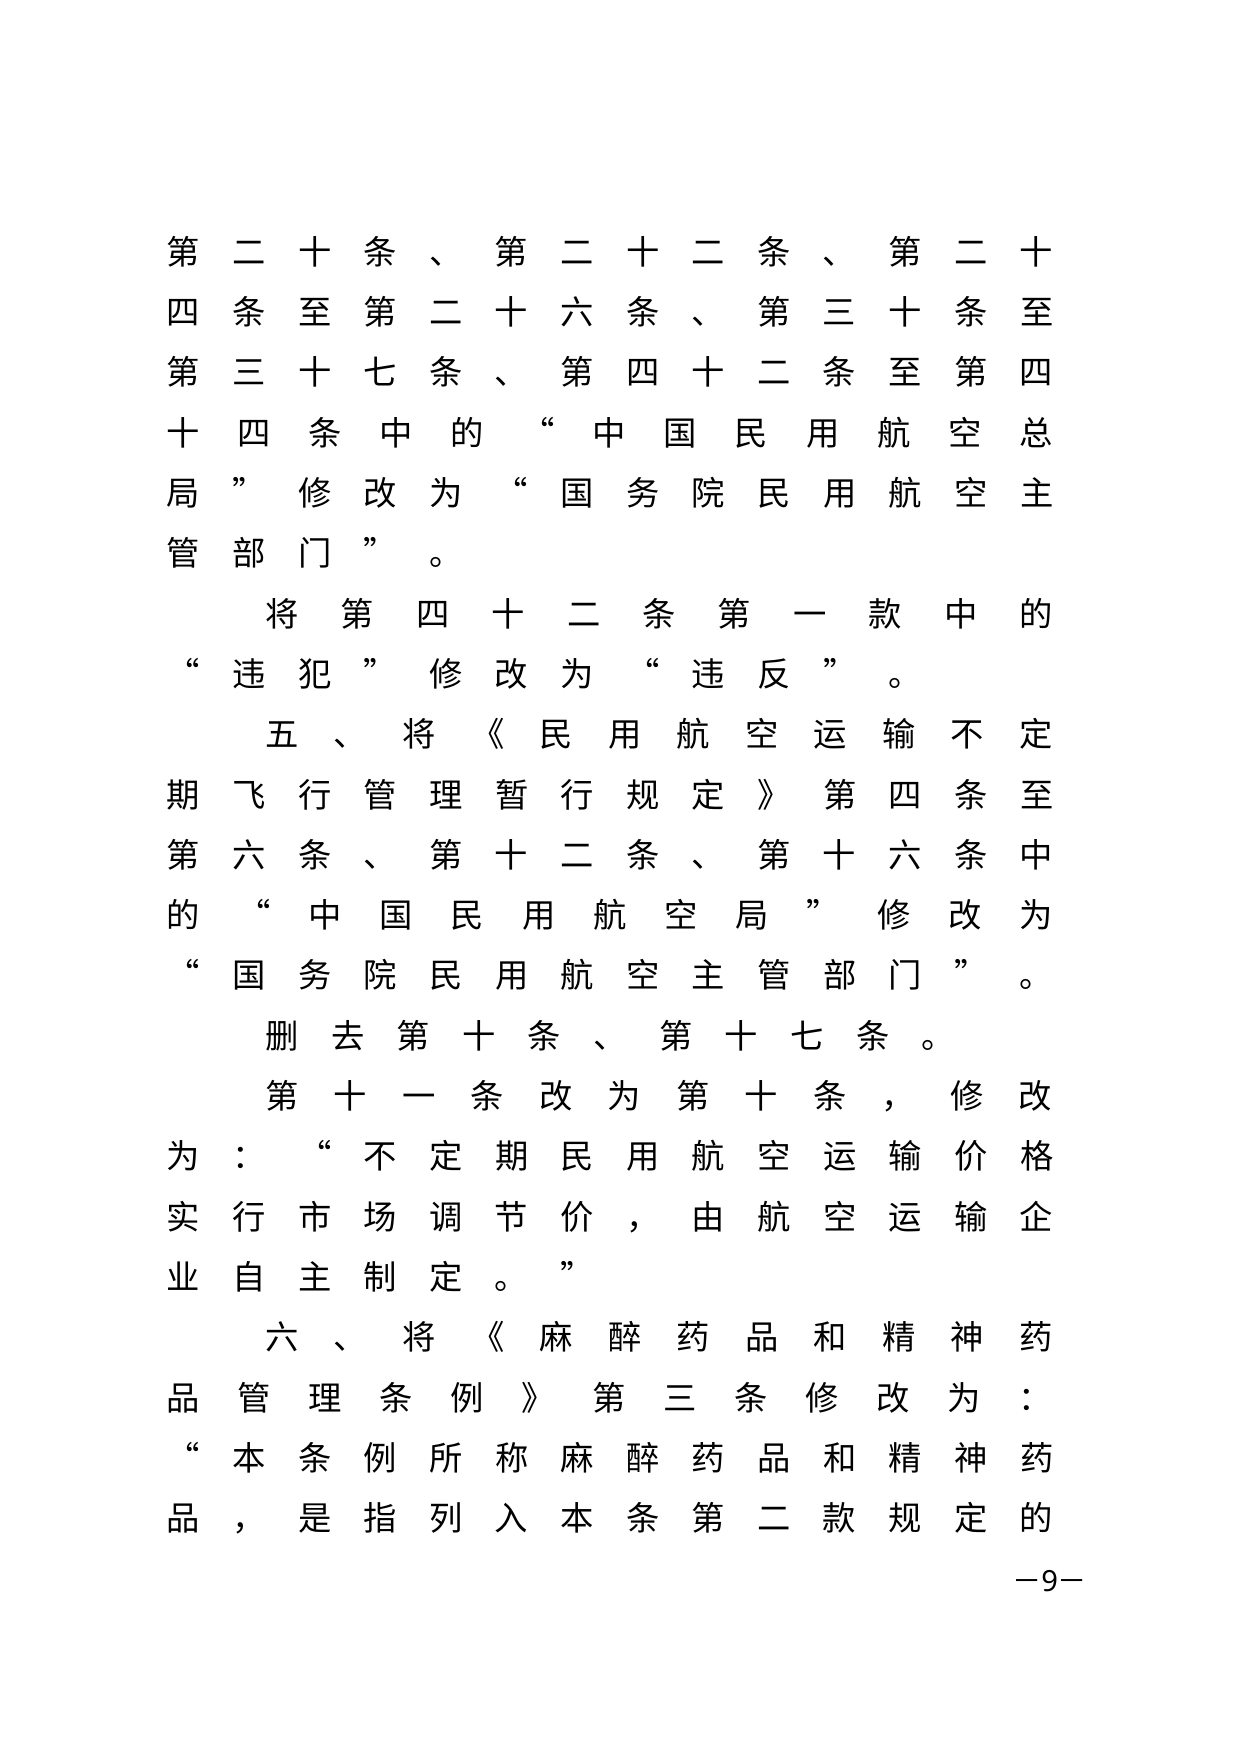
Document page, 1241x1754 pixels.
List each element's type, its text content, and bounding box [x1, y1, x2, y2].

list 将第四十二条第一款中的“违犯”修改为“违反”。 [167, 581, 1085, 702]
list 六、将《麻醉药品和精神药品管理条例》第三条修改为：“本条例所称麻醉药品和精神药品，是指列入本条第二款规定的目录（以下称目录）的药品和其他物质。 [167, 1305, 1085, 1546]
list 删去第十条、第十七条。 [167, 1003, 1085, 1064]
list 四、将《外国民用航空器飞行管理规则》第四条、第五条、第八条、第十二条至第十六条、第二十条、第二十二条、第二十四条至第二十六条、第三十条至第三十七条、第四十二条至第四十四条中的“中国民用航空总局”修改为“国务院民用航空主管部门”。 [167, 219, 1085, 581]
list 五、将《民用航空运输不定期飞行管理暂行规定》第四条至第六条、第十二条、第十六条中的“中国民用航空局”修改为“国务院民用航空主管部门”。 [167, 702, 1085, 1003]
list 第十一条改为第十条，修改为：“不定期民用航空运输价格实行市场调节价，由航空运输企业自主制定。” [167, 1064, 1085, 1305]
